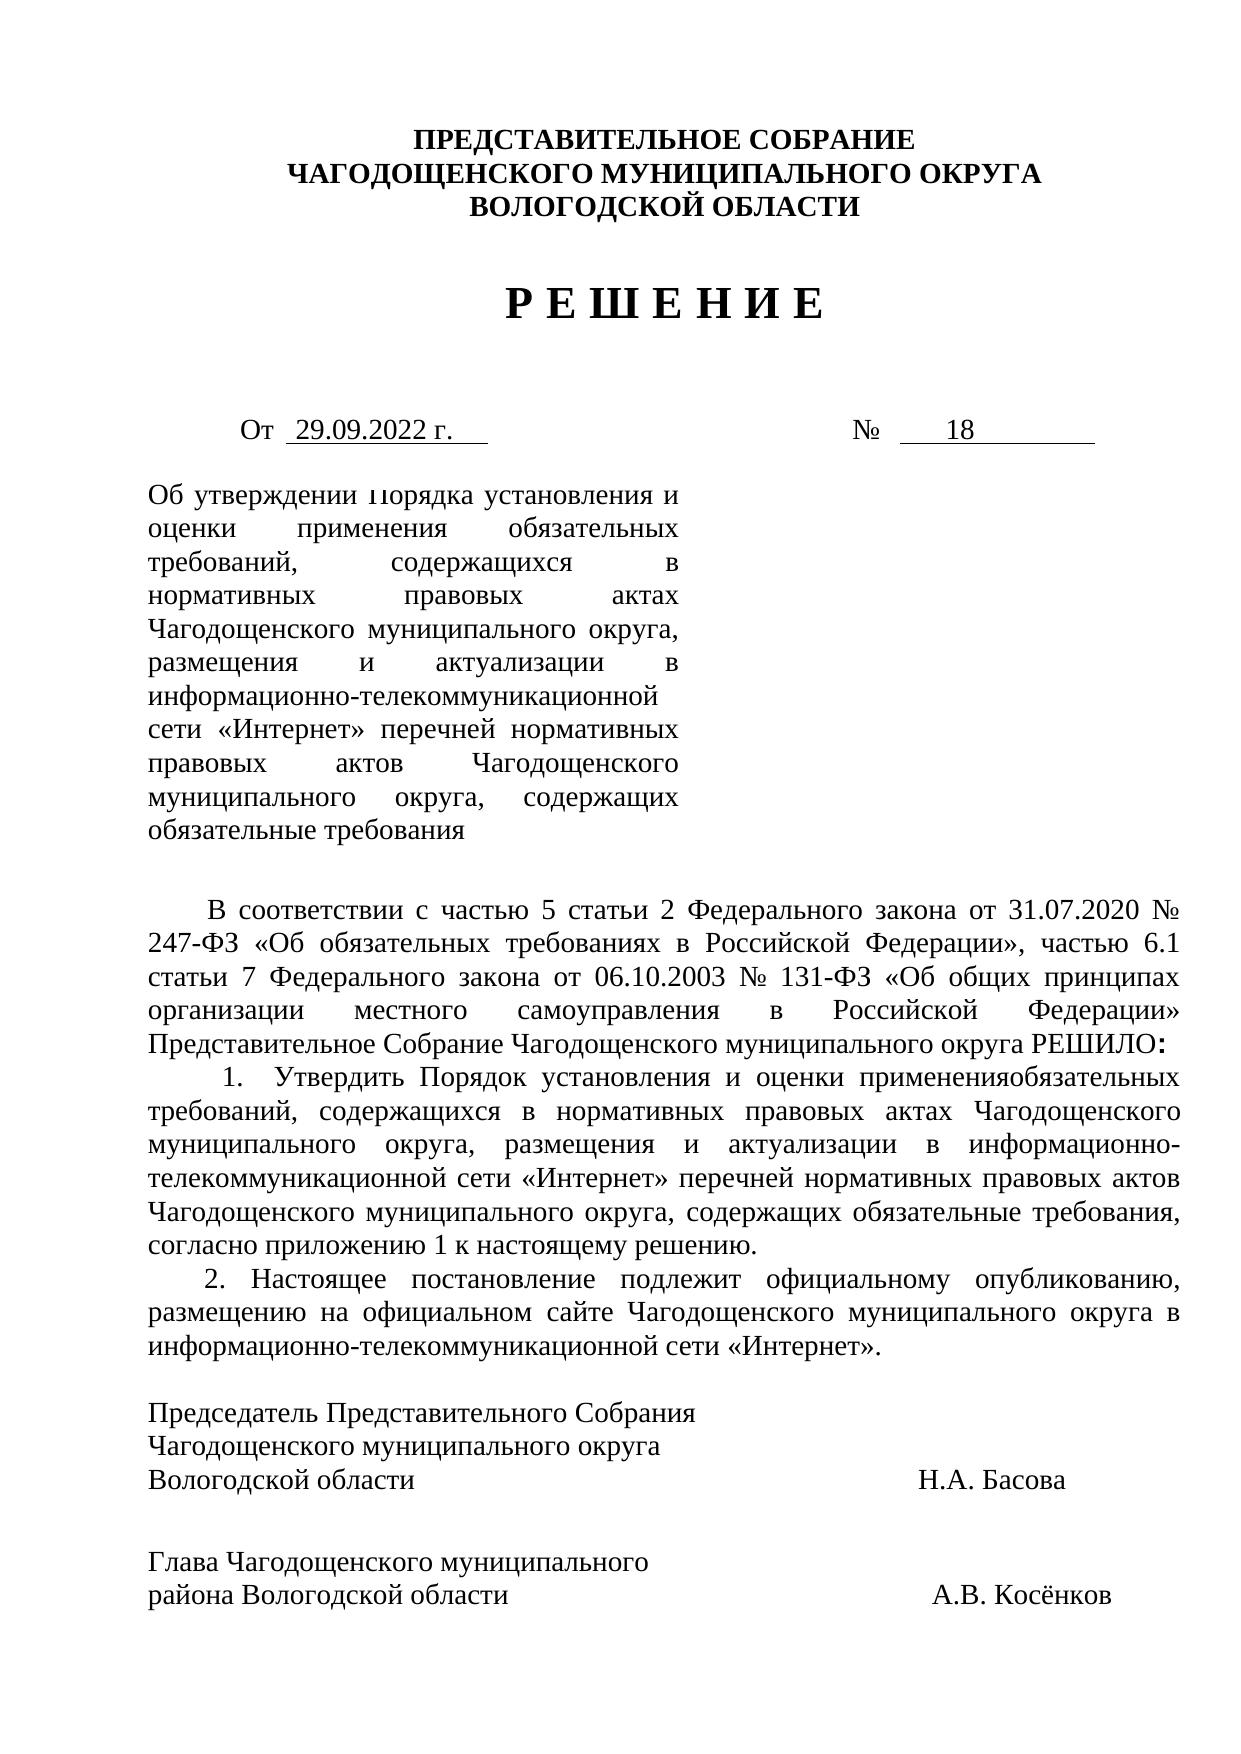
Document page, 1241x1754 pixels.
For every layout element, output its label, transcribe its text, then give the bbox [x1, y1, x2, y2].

text района Вологодской области А.В. Косёнков [148, 1577, 1181, 1611]
text Председатель Представительного Собрания [148, 1395, 1181, 1428]
title ПРЕДСТАВИТЕЛЬНОЕ СОБРАНИЕ [148, 122, 1181, 156]
text 1. Утвердить Порядок установления и оценки примененияобязательных требований, содержащихся в нормативных правовых актах Чагодощенского муниципального округа, размещения и актуализации в информационно-телекоммуникационной сети «Интернет» перечней нормативных правовых актов Чагодощенского муниципального округа, содержащих обязательные требования, согласно приложению 1 к настоящему решению. [148, 1059, 1181, 1261]
text Об утверждении Порядка установления и оценки применения обязательных требований, содержащихся в нормативных правовых актах Чагодощенского муниципального округа, размещения и актуализации в информационно-телекоммуникационной сети «Интернет» перечней нормативных правовых актов Чагодощенского муниципального округа, содержащих обязательные требования [148, 477, 679, 846]
subtitle РЕШЕНИЕ [148, 276, 1181, 328]
text Глава Чагодощенского муниципального [148, 1544, 1181, 1577]
title ВОЛОГОДСКОЙ ОБЛАСТИ [148, 189, 1181, 223]
title В соответствии с частью 5 статьи 2 Федерального закона от 31.07.2020 № 247-ФЗ «Об обязательных требованиях в Российской Федерации», частью 6.1 статьи 7 Федерального закона от 06.10.2003 № 131-ФЗ «Об общих принципах организации местного самоуправления в Российской Федерации» Представительное Собрание Чагодощенского муниципального округа РЕШИЛО: [148, 892, 1181, 1059]
text Чагодощенского муниципального округа [148, 1428, 1181, 1462]
title ЧАГОДОЩЕНСКОГО МУНИЦИПАЛЬНОГО ОКРУГА [148, 156, 1181, 189]
text Вологодской области Н.А. Басова [148, 1462, 1181, 1496]
text 2. Настоящее постановление подлежит официальному опубликованию, размещению на официальном сайте Чагодощенского муниципального округа в информационно-телекоммуникационной сети «Интернет». [148, 1261, 1181, 1361]
